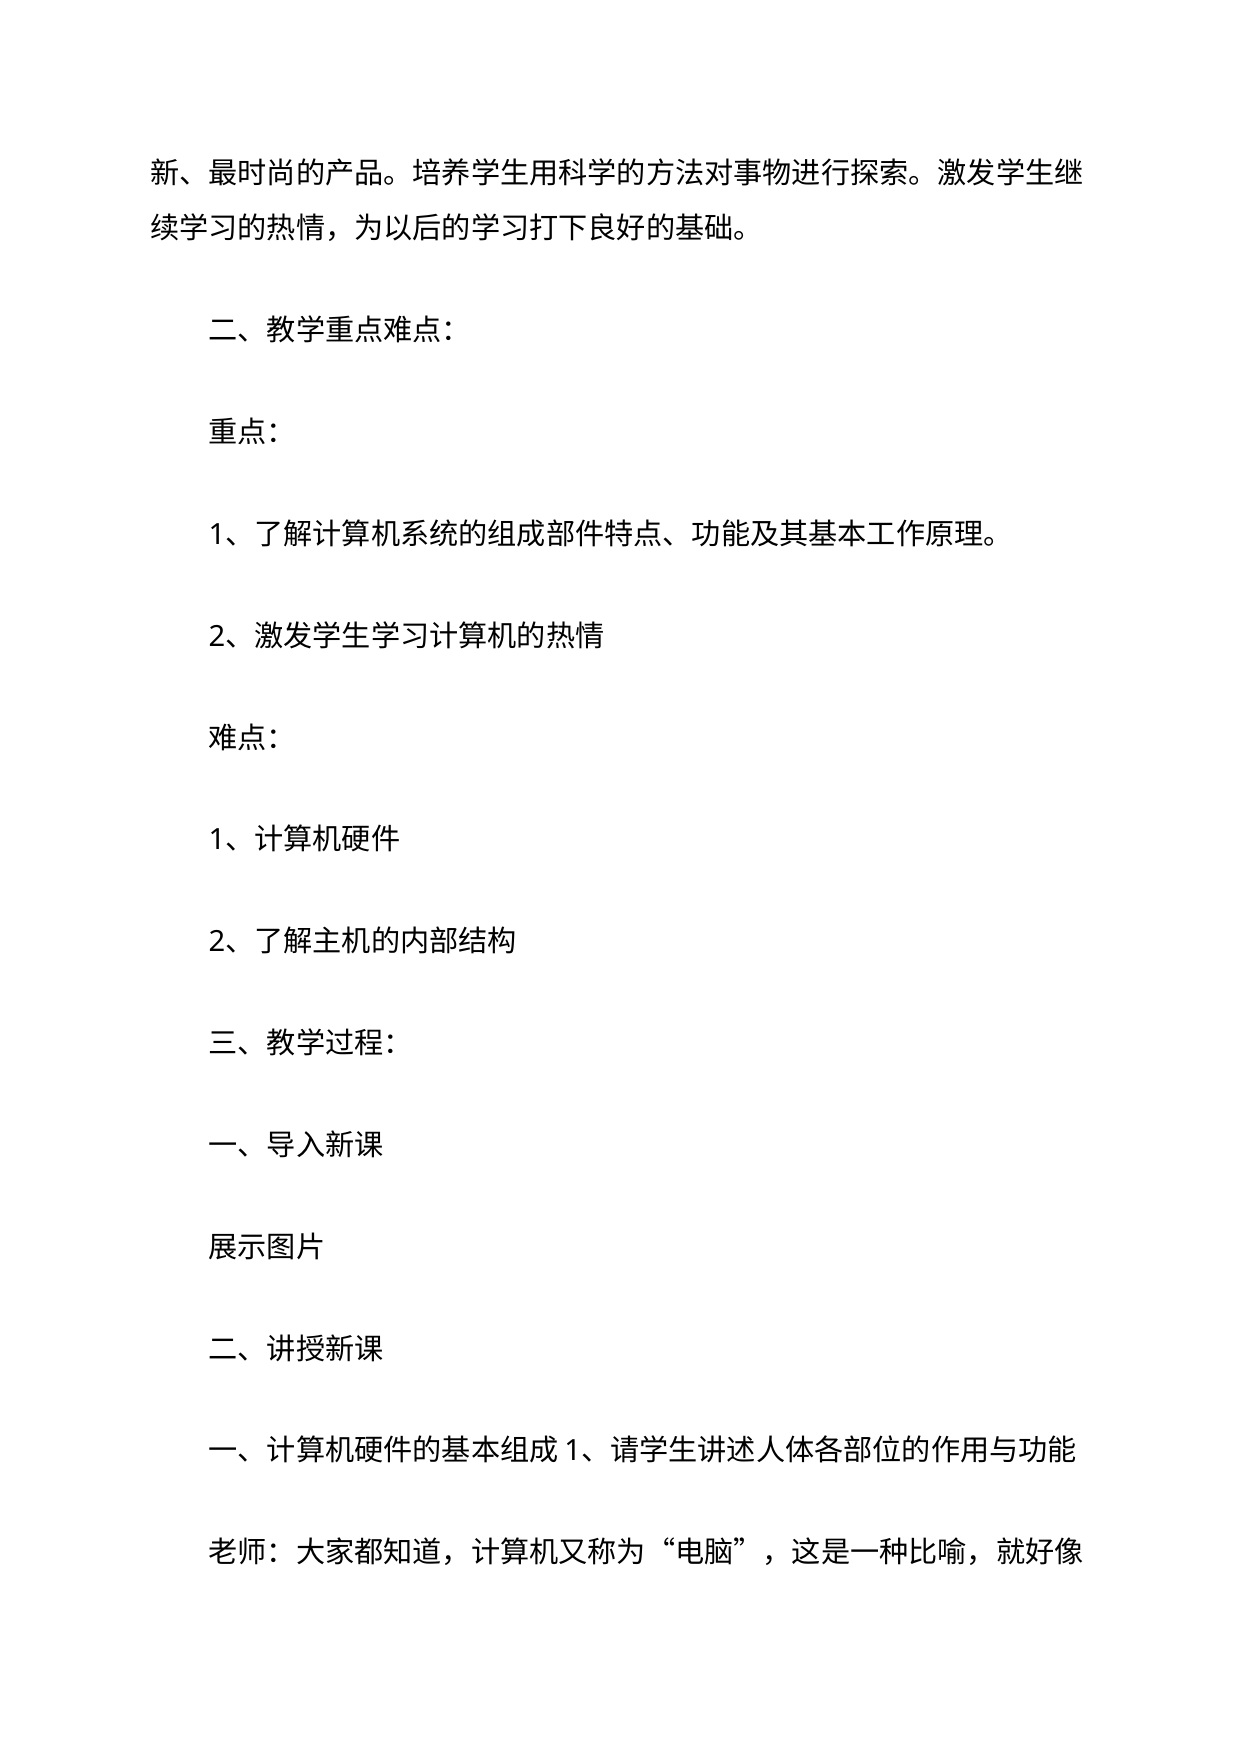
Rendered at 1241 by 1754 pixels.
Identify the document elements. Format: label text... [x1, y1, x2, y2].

text 一、计算机硬件的基本组成1、请学生讲述人体各部位的作用与功能 [150, 1427, 1090, 1469]
text 1、了解计算机系统的组成部件特点、功能及其基本工作原理。 [150, 510, 1090, 553]
text 展示图片 [150, 1223, 1090, 1266]
text 重点： [150, 408, 1090, 451]
text 1、计算机硬件 [150, 816, 1090, 858]
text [150, 1529, 1090, 1571]
text 三、教学过程： [150, 1020, 1090, 1062]
text 难点： [150, 714, 1090, 756]
text 一、导入新课 [150, 1122, 1090, 1164]
text 2、激发学生学习计算机的热情 [150, 612, 1090, 654]
text 二、讲授新课 [150, 1325, 1090, 1367]
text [150, 150, 1090, 247]
text 二、教学重点难点： [150, 307, 1090, 349]
text 2、了解主机的内部结构 [150, 918, 1090, 960]
